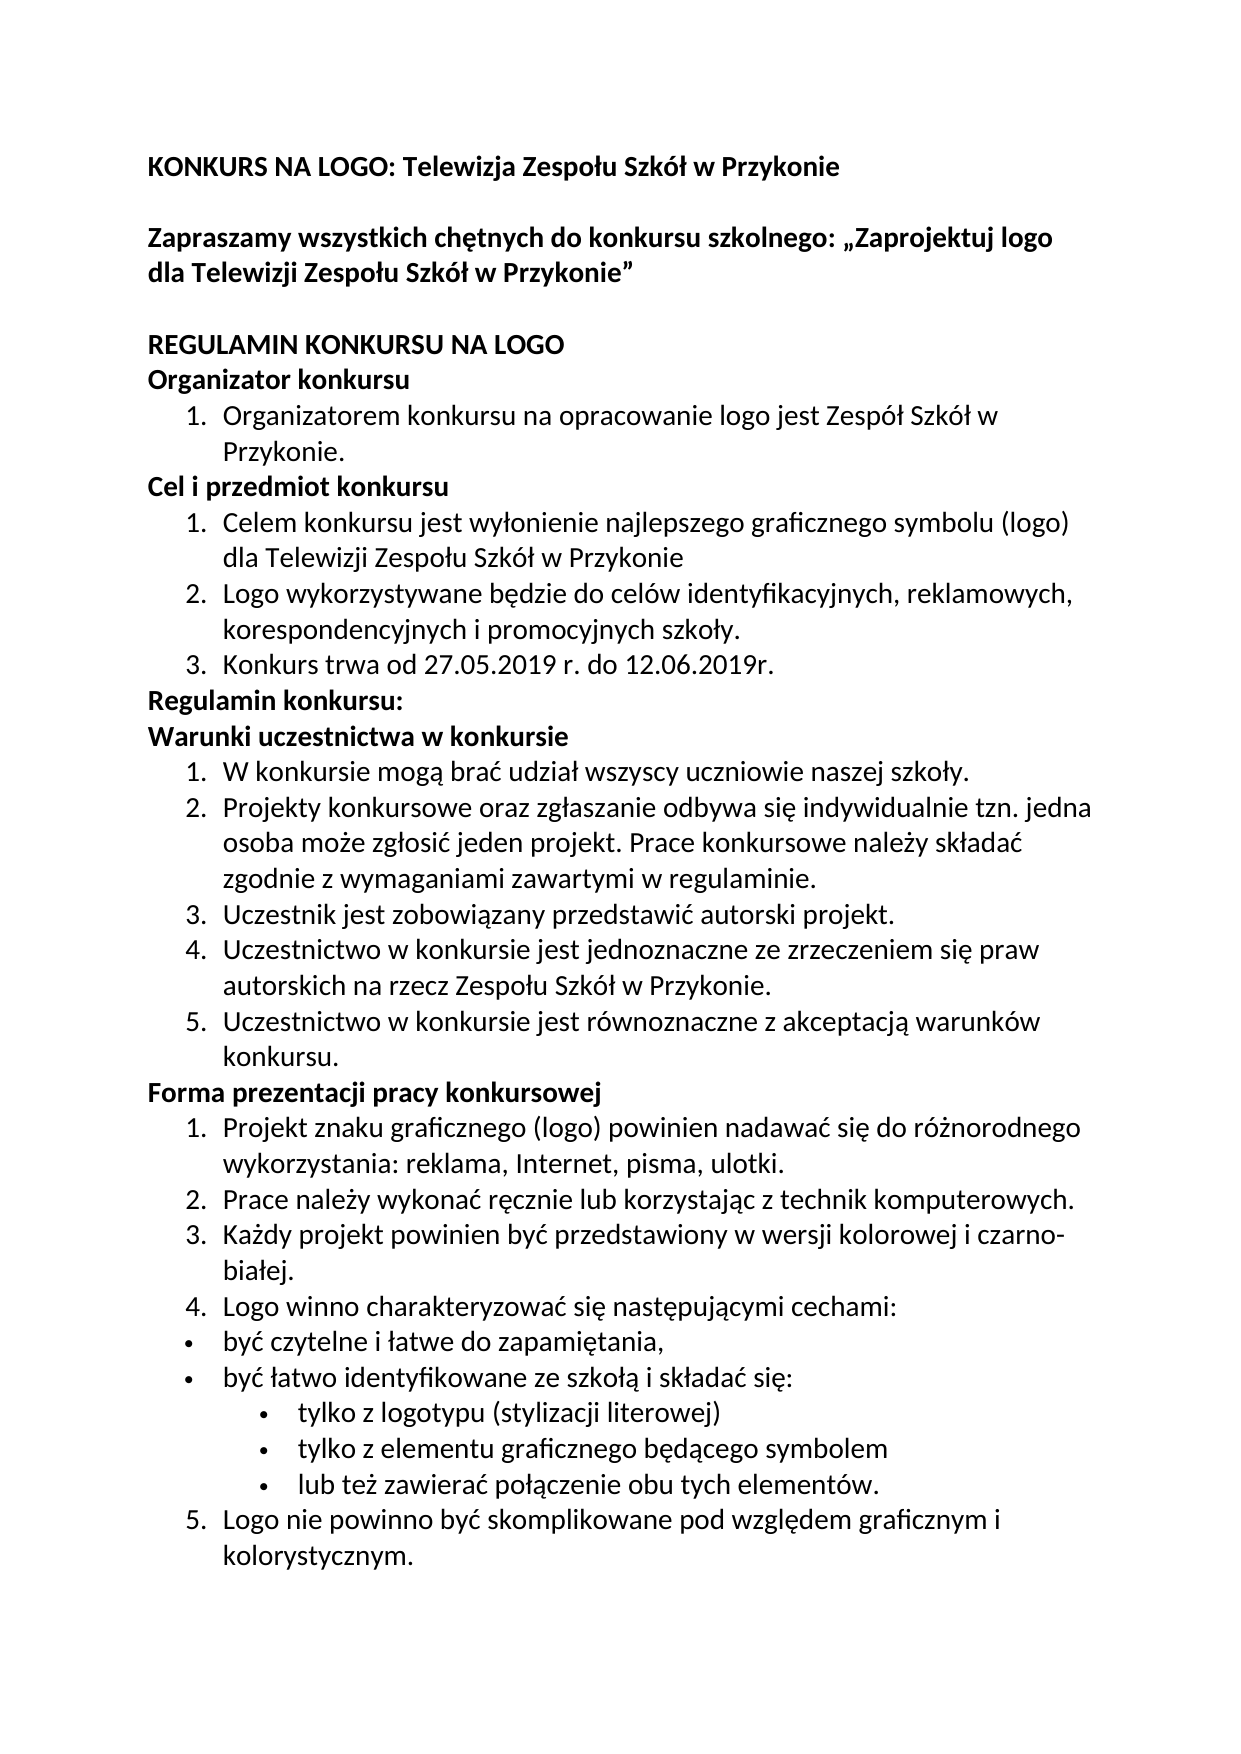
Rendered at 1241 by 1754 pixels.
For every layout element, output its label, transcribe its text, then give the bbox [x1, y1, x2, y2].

list być łatwo identyfikowane ze szkołą i składać się: [185, 1359, 1093, 1394]
list lub też zawierać połączenie obu tych elementów. [260, 1466, 1093, 1501]
list Logo winno charakteryzować się następującymi cechami: [185, 1288, 1093, 1323]
list Logo nie powinno być skomplikowane pod względem graficznym i kolorystycznym. [185, 1501, 1093, 1573]
list Prace należy wykonać ręcznie lub korzystając z technik komputerowych. [185, 1181, 1093, 1216]
text Cel i przedmiot konkursu [148, 468, 1093, 504]
list W konkursie mogą brać udział wszyscy uczniowie naszej szkoły. [185, 753, 1093, 789]
list Konkurs trwa od 27.05.2019 r. do 12.06.2019r. [185, 646, 1093, 682]
text Forma prezentacji pracy konkursowej [148, 1074, 1093, 1109]
list tylko z logotypu (stylizacji literowej) [260, 1394, 1093, 1430]
list Projekt znaku graficznego (logo) powinien nadawać się do różnorodnego wykorzystania: reklama, Internet, pisma, ulotki. [185, 1109, 1093, 1181]
list Celem konkursu jest wyłonienie najlepszego graficznego symbolu (logo) dla Telewizji Zespołu Szkół w Przykonie [185, 504, 1093, 575]
list Logo wykorzystywane będzie do celów identyfikacyjnych, reklamowych, korespondencyjnych i promocyjnych szkoły. [185, 575, 1093, 646]
list Uczestnik jest zobowiązany przedstawić autorski projekt. [185, 896, 1093, 931]
list Uczestnictwo w konkursie jest równoznaczne z akceptacją warunków konkursu. [185, 1003, 1093, 1074]
text Zapraszamy wszystkich chętnych do konkursu szkolnego: „Zaprojektuj logo dla Telewizji Zespołu Szkół w Przykonie” [148, 219, 1093, 290]
list być czytelne i łatwe do zapamiętania, [185, 1323, 1093, 1359]
text Warunki uczestnictwa w konkursie [148, 718, 1093, 753]
list Uczestnictwo w konkursie jest jednoznaczne ze zrzeczeniem się praw autorskich na rzecz Zespołu Szkół w Przykonie. [185, 931, 1093, 1003]
text Organizator konkursu [148, 361, 1093, 397]
list Organizatorem konkursu na opracowanie logo jest Zespół Szkół w Przykonie. [185, 397, 1093, 468]
text KONKURS NA LOGO: Telewizja Zespołu Szkół w Przykonie [148, 148, 1093, 183]
list tylko z elementu graficznego będącego symbolem [260, 1430, 1093, 1466]
text Regulamin konkursu: [148, 682, 1093, 718]
list Projekty konkursowe oraz zgłaszanie odbywa się indywidualnie tzn. jedna osoba może zgłosić jeden projekt. Prace konkursowe należy składać zgodnie z wymaganiami zawartymi w regulaminie. [185, 789, 1093, 896]
list Każdy projekt powinien być przedstawiony w wersji kolorowej i czarno-białej. [185, 1216, 1093, 1288]
text REGULAMIN KONKURSU NA LOGO [148, 326, 1093, 361]
